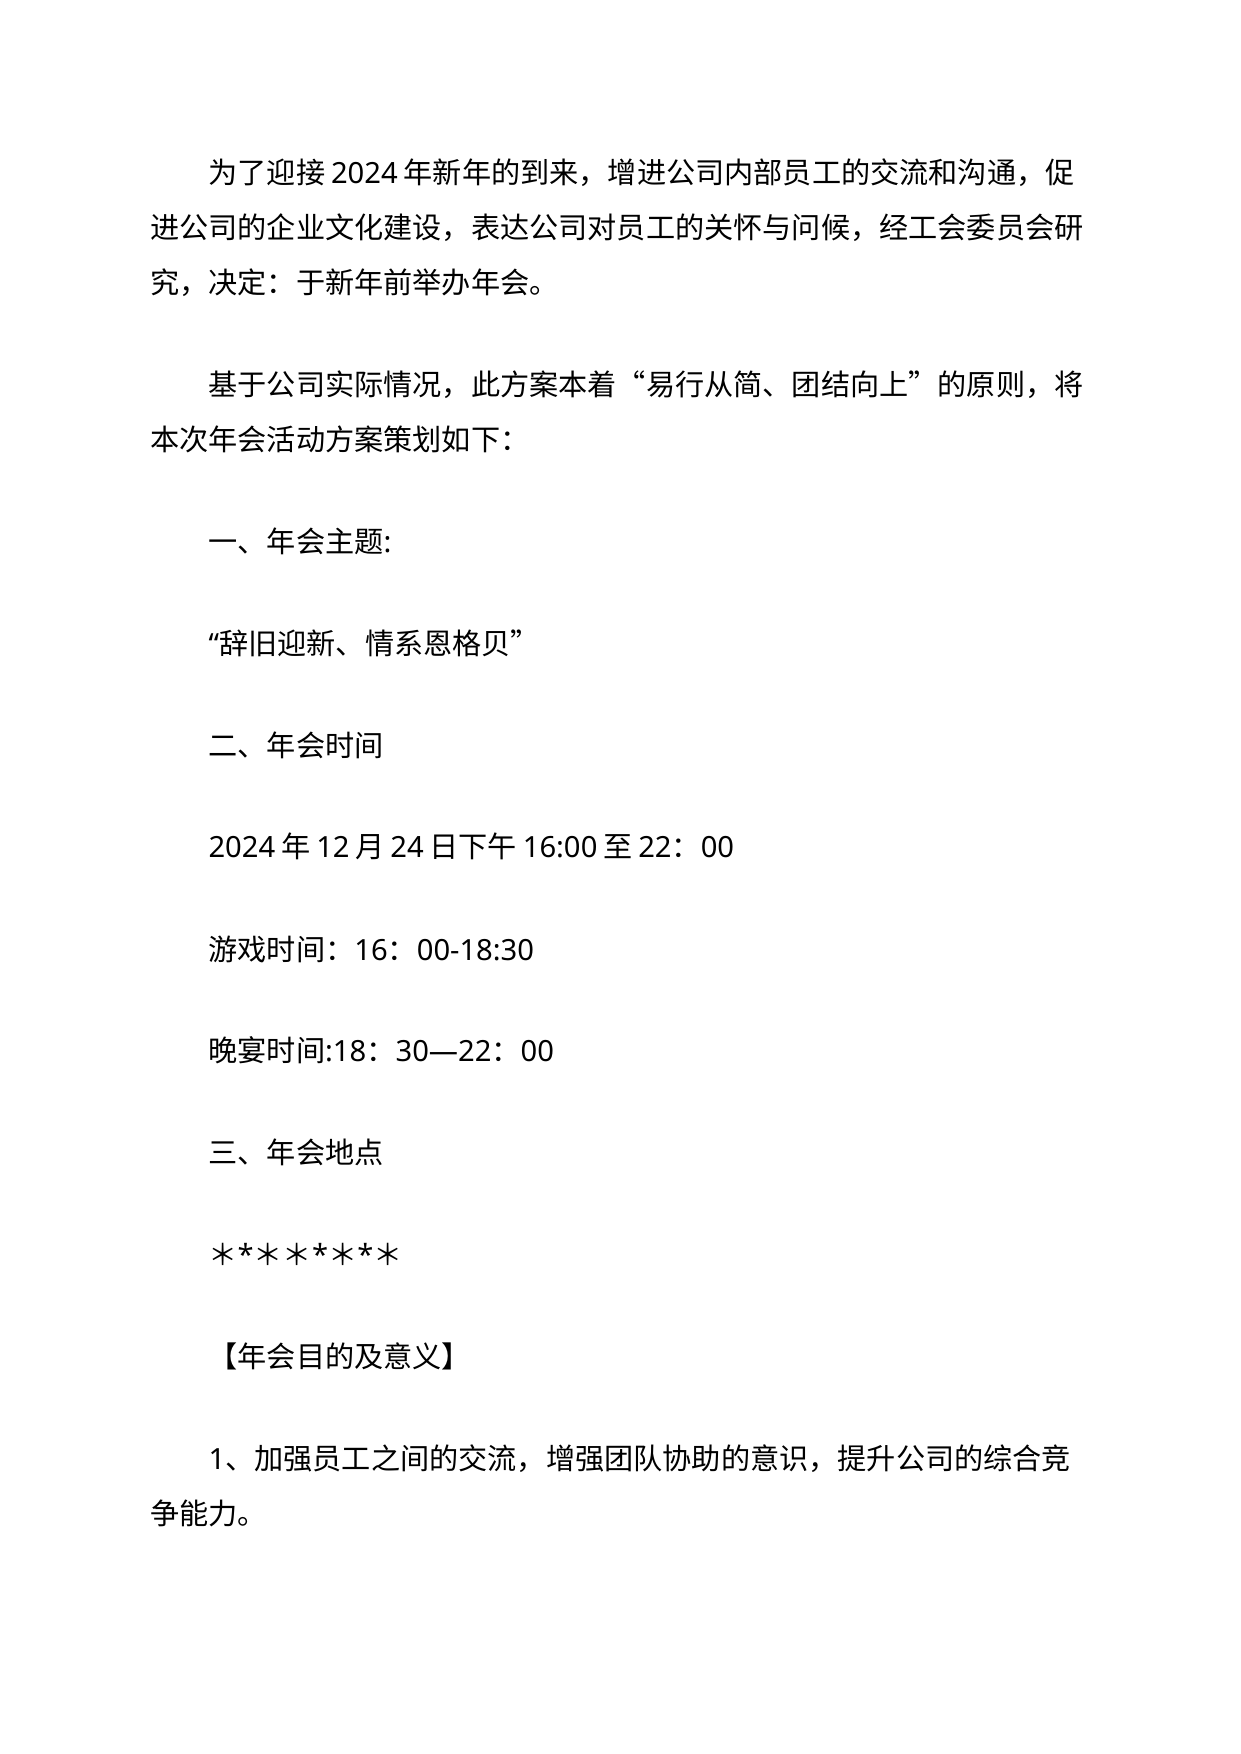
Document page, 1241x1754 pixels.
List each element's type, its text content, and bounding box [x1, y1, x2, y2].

text 2024年12月24日下午16:00至22：00 [150, 824, 1090, 866]
text 【年会目的及意义】 [150, 1334, 1090, 1376]
text 二、年会时间 [150, 722, 1090, 764]
text 一、年会主题: [150, 518, 1090, 561]
text 为了迎接2024年新年的到来，增进公司内部员工的交流和沟通，促进公司的企业文化建设，表达公司对员工的关怀与问候，经工会委员会研究，决定：于新年前举办年会。 [150, 150, 1090, 302]
text 基于公司实际情况，此方案本着“易行从简、团结向上”的原则，将本次年会活动方案策划如下： [150, 362, 1090, 459]
text ＊*＊＊*＊*＊ [150, 1232, 1090, 1274]
text 晚宴时间:18：30—22：00 [150, 1028, 1090, 1070]
text 三、年会地点 [150, 1130, 1090, 1172]
text 游戏时间：16：00-18:30 [150, 926, 1090, 968]
text “辞旧迎新、情系恩格贝” [150, 620, 1090, 663]
text 1、加强员工之间的交流，增强团队协助的意识，提升公司的综合竞争能力。 [150, 1436, 1090, 1533]
